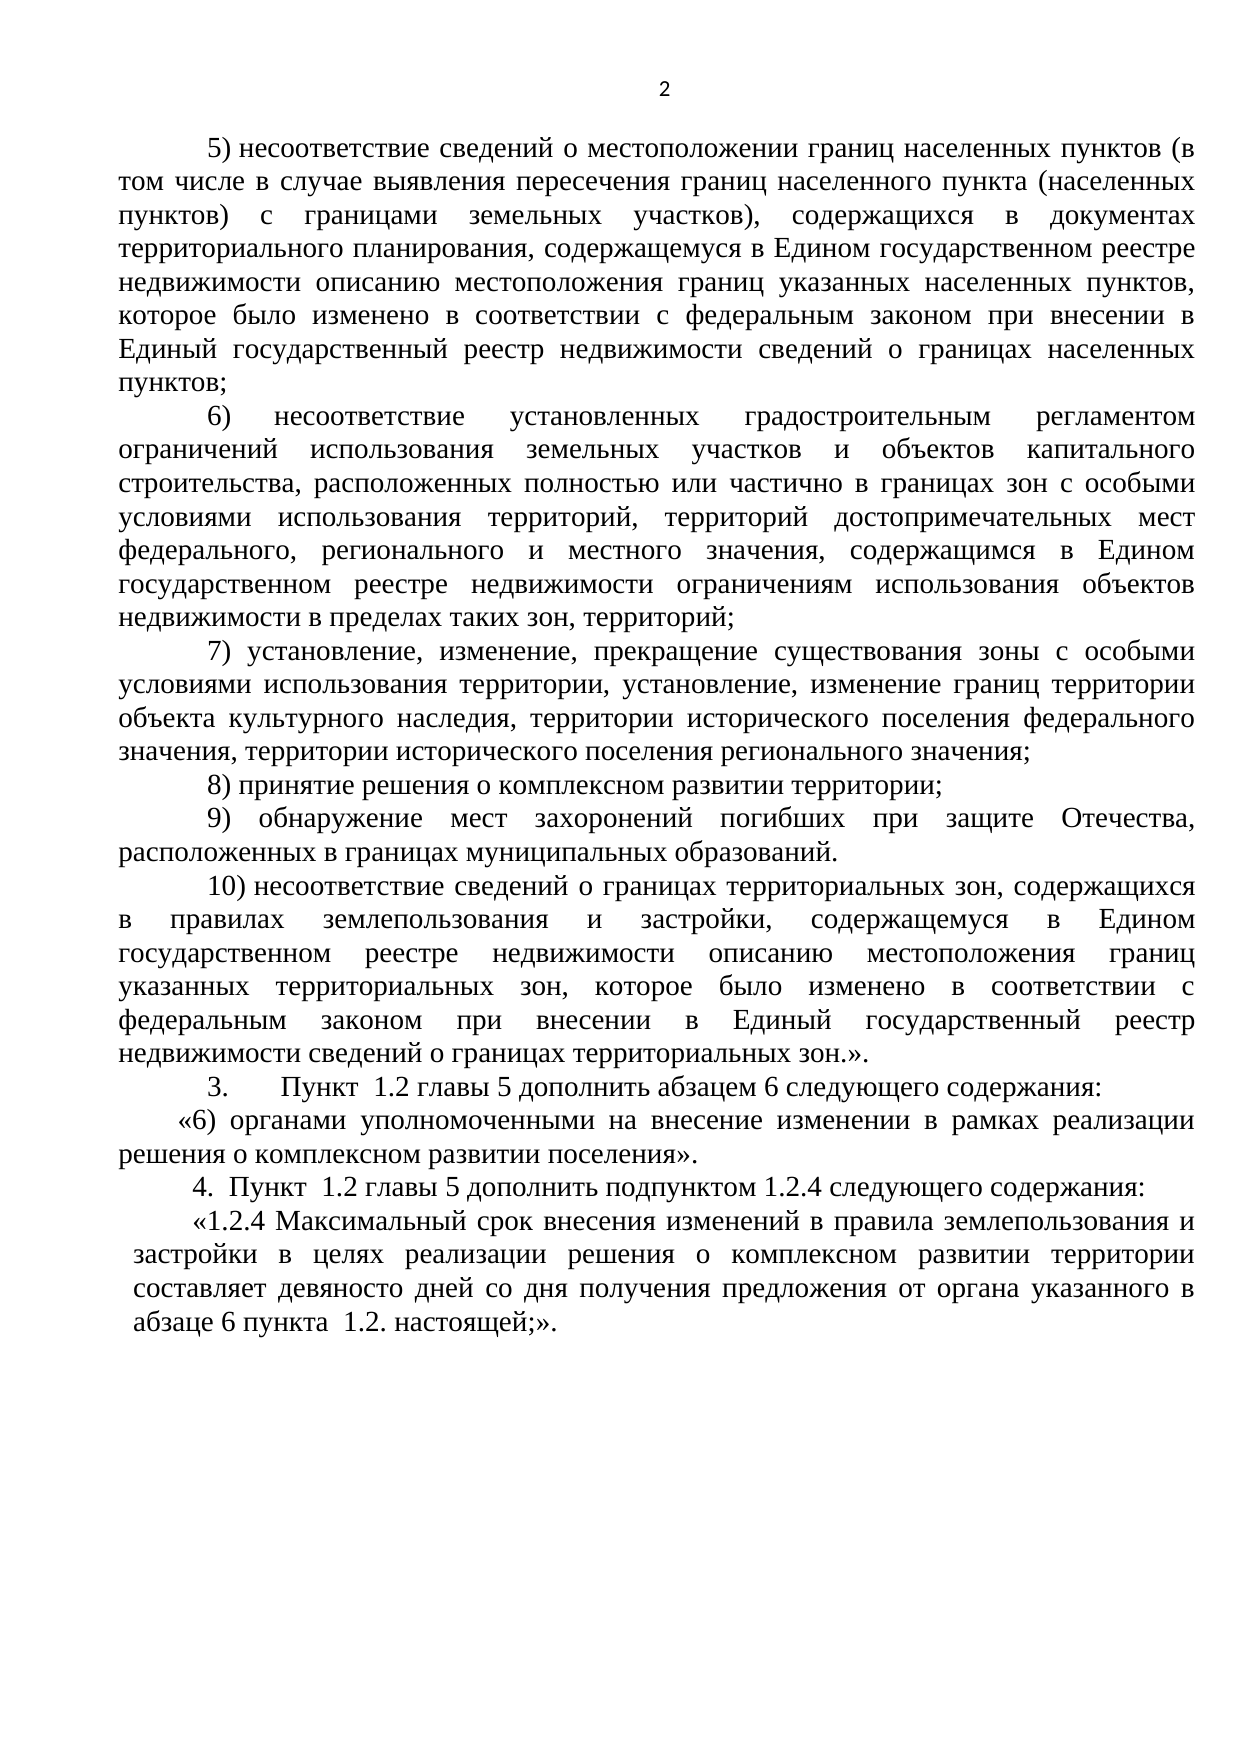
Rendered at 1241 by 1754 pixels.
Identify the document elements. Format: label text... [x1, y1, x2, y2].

text 9) обнаружение мест захоронений погибших при защите Отечества, расположенных в границах муниципальных образований. [118, 801, 1196, 868]
text 5) несоответствие сведений о местоположении границ населенных пунктов (в том числе в случае выявления пересечения границ населенного пункта (населенных пунктов) с границами земельных участков), содержащихся в документах территориального планирования, содержащемуся в Едином государственном реестре недвижимости описанию местоположения границ указанных населенных пунктов, которое было изменено в соответствии с федеральным законом при внесении в Единый государственный реестр недвижимости сведений о границах населенных пунктов; [118, 130, 1196, 398]
text 10) несоответствие сведений о границах территориальных зон, содержащихся в правилах землепользования и застройки, содержащемуся в Едином государственном реестре недвижимости описанию местоположения границ указанных территориальных зон, которое было изменено в соответствии с федеральным законом при внесении в Единый государственный реестр недвижимости сведений о границах территориальных зон.». [118, 868, 1196, 1069]
text «6) органами уполномоченными на внесение изменении в рамках реализации решения о комплексном развитии поселения». [118, 1102, 1196, 1169]
text 4. Пункт 1.2 главы 5 дополнить подпунктом 1.2.4 следующего содержания: [133, 1169, 1196, 1203]
text 8) принятие решения о комплексном развитии территории; [118, 767, 1196, 801]
text 6) несоответствие установленных градостроительным регламентом ограничений использования земельных участков и объектов капитального строительства, расположенных полностью или частично в границах зон с особыми условиями использования территорий, территорий достопримечательных мест федерального, регионального и местного значения, содержащимся в Едином государственном реестре недвижимости ограничениям использования объектов недвижимости в пределах таких зон, территорий; [118, 398, 1196, 633]
text «1.2.4 Максимальный срок внесения изменений в правила землепользования и застройки в целях реализации решения о комплексном развитии территории составляет девяносто дней со дня получения предложения от органа указанного в абзаце 6 пункта 1.2. настоящей;». [133, 1203, 1196, 1337]
list Пункт 1.2 главы 5 дополнить абзацем 6 следующего содержания: [133, 1069, 1196, 1102]
text 7) установление, изменение, прекращение существования зоны с особыми условиями использования территории, установление, изменение границ территории объекта культурного наследия, территории исторического поселения федерального значения, территории исторического поселения регионального значения; [118, 633, 1196, 767]
